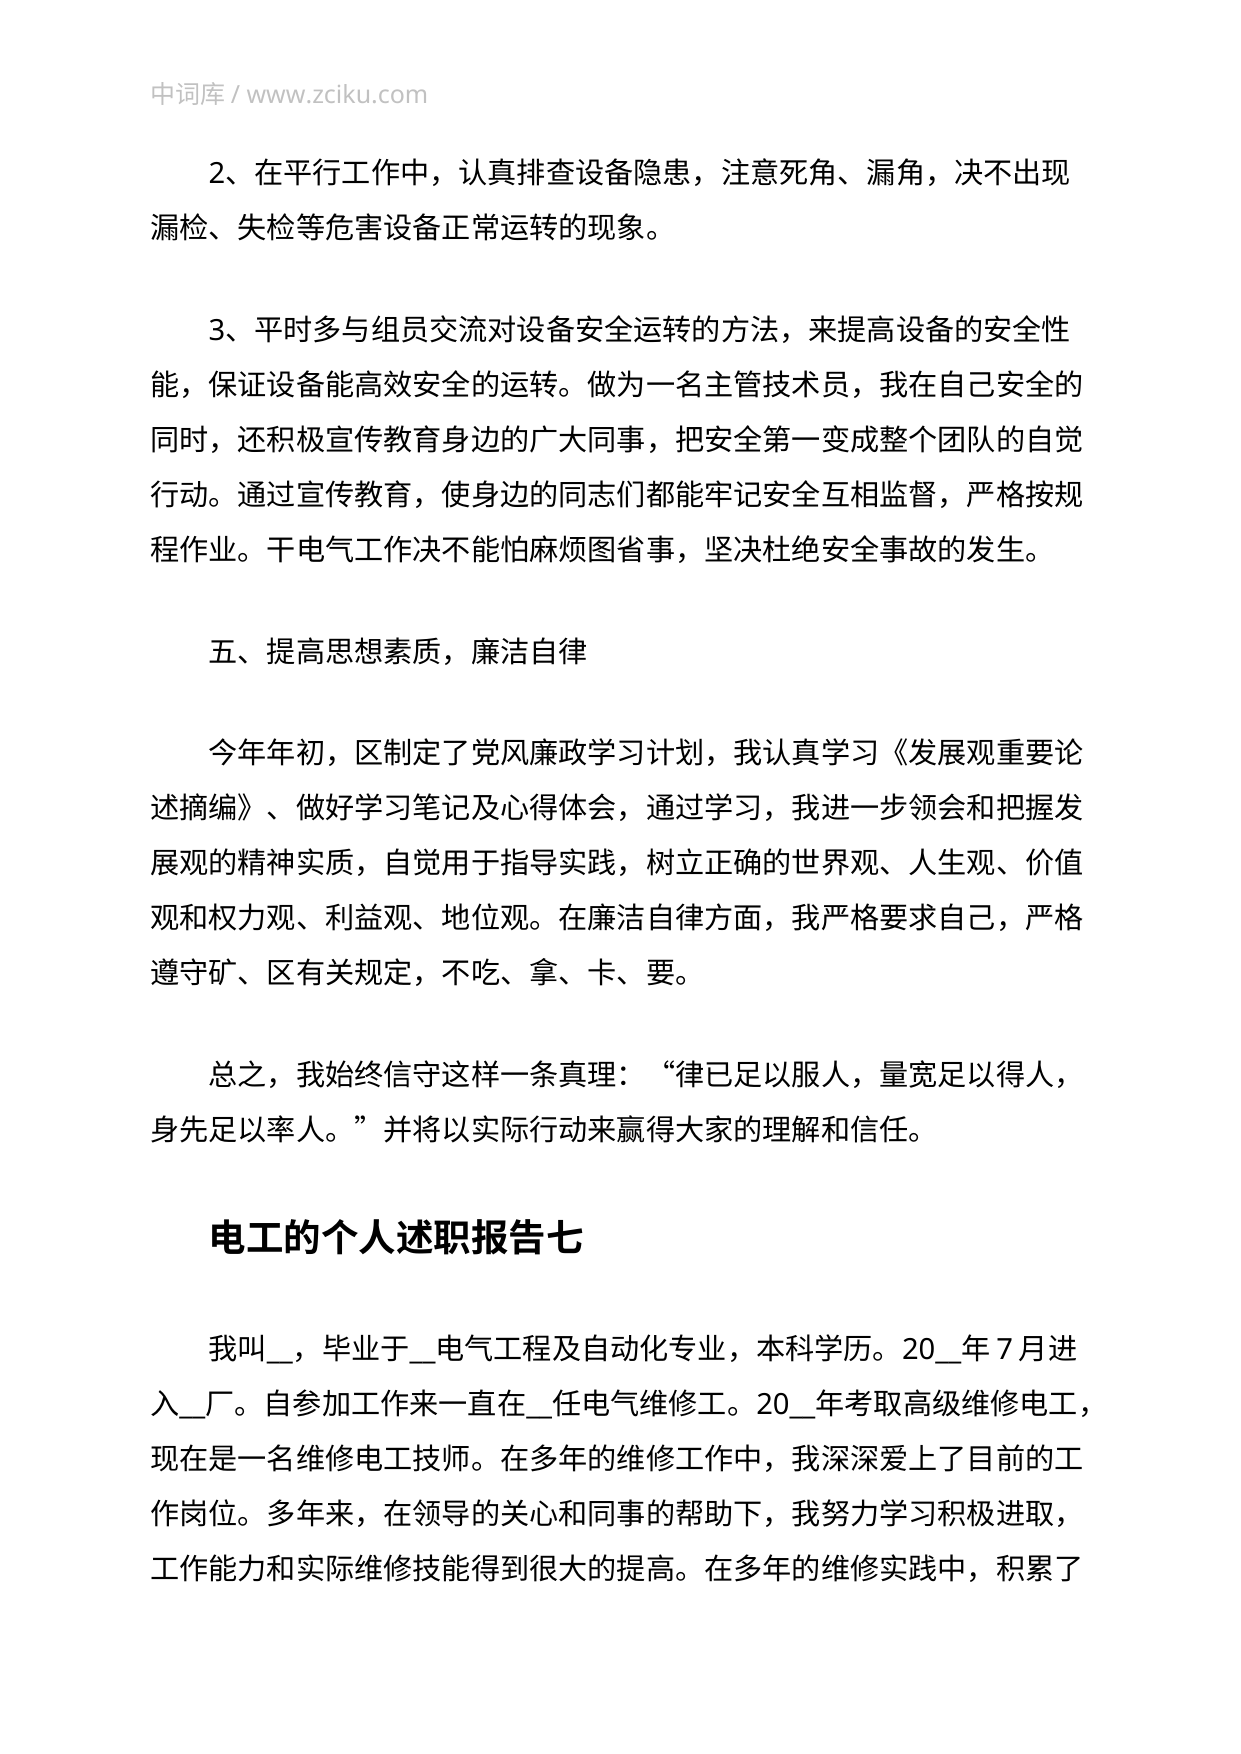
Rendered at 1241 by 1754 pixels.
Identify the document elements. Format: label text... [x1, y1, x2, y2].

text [150, 1325, 1090, 1587]
text 五、提高思想素质，廉洁自律 [150, 628, 1090, 671]
text 电工的个人述职报告七 [150, 1208, 1090, 1262]
text 今年年初，区制定了党风廉政学习计划，我认真学习《发展观重要论述摘编》、做好学习笔记及心得体会，通过学习，我进一步领会和把握发展观的精神实质，自觉用于指导实践，树立正确的世界观、人生观、价值观和权力观、利益观、地位观。在廉洁自律方面，我严格要求自己，严格遵守矿、区有关规定，不吃、拿、卡、要。 [150, 730, 1090, 992]
text 3、平时多与组员交流对设备安全运转的方法，来提高设备的安全性能，保证设备能高效安全的运转。做为一名主管技术员，我在自己安全的同时，还积极宣传教育身边的广大同事，把安全第一变成整个团队的自觉行动。通过宣传教育，使身边的同志们都能牢记安全互相监督，严格按规程作业。干电气工作决不能怕麻烦图省事，坚决杜绝安全事故的发生。 [150, 307, 1090, 569]
text 2、在平行工作中，认真排查设备隐患，注意死角、漏角，决不出现漏检、失检等危害设备正常运转的现象。 [150, 150, 1090, 247]
text 总之，我始终信守这样一条真理：“律已足以服人，量宽足以得人，身先足以率人。”并将以实际行动来赢得大家的理解和信任。 [150, 1051, 1090, 1148]
